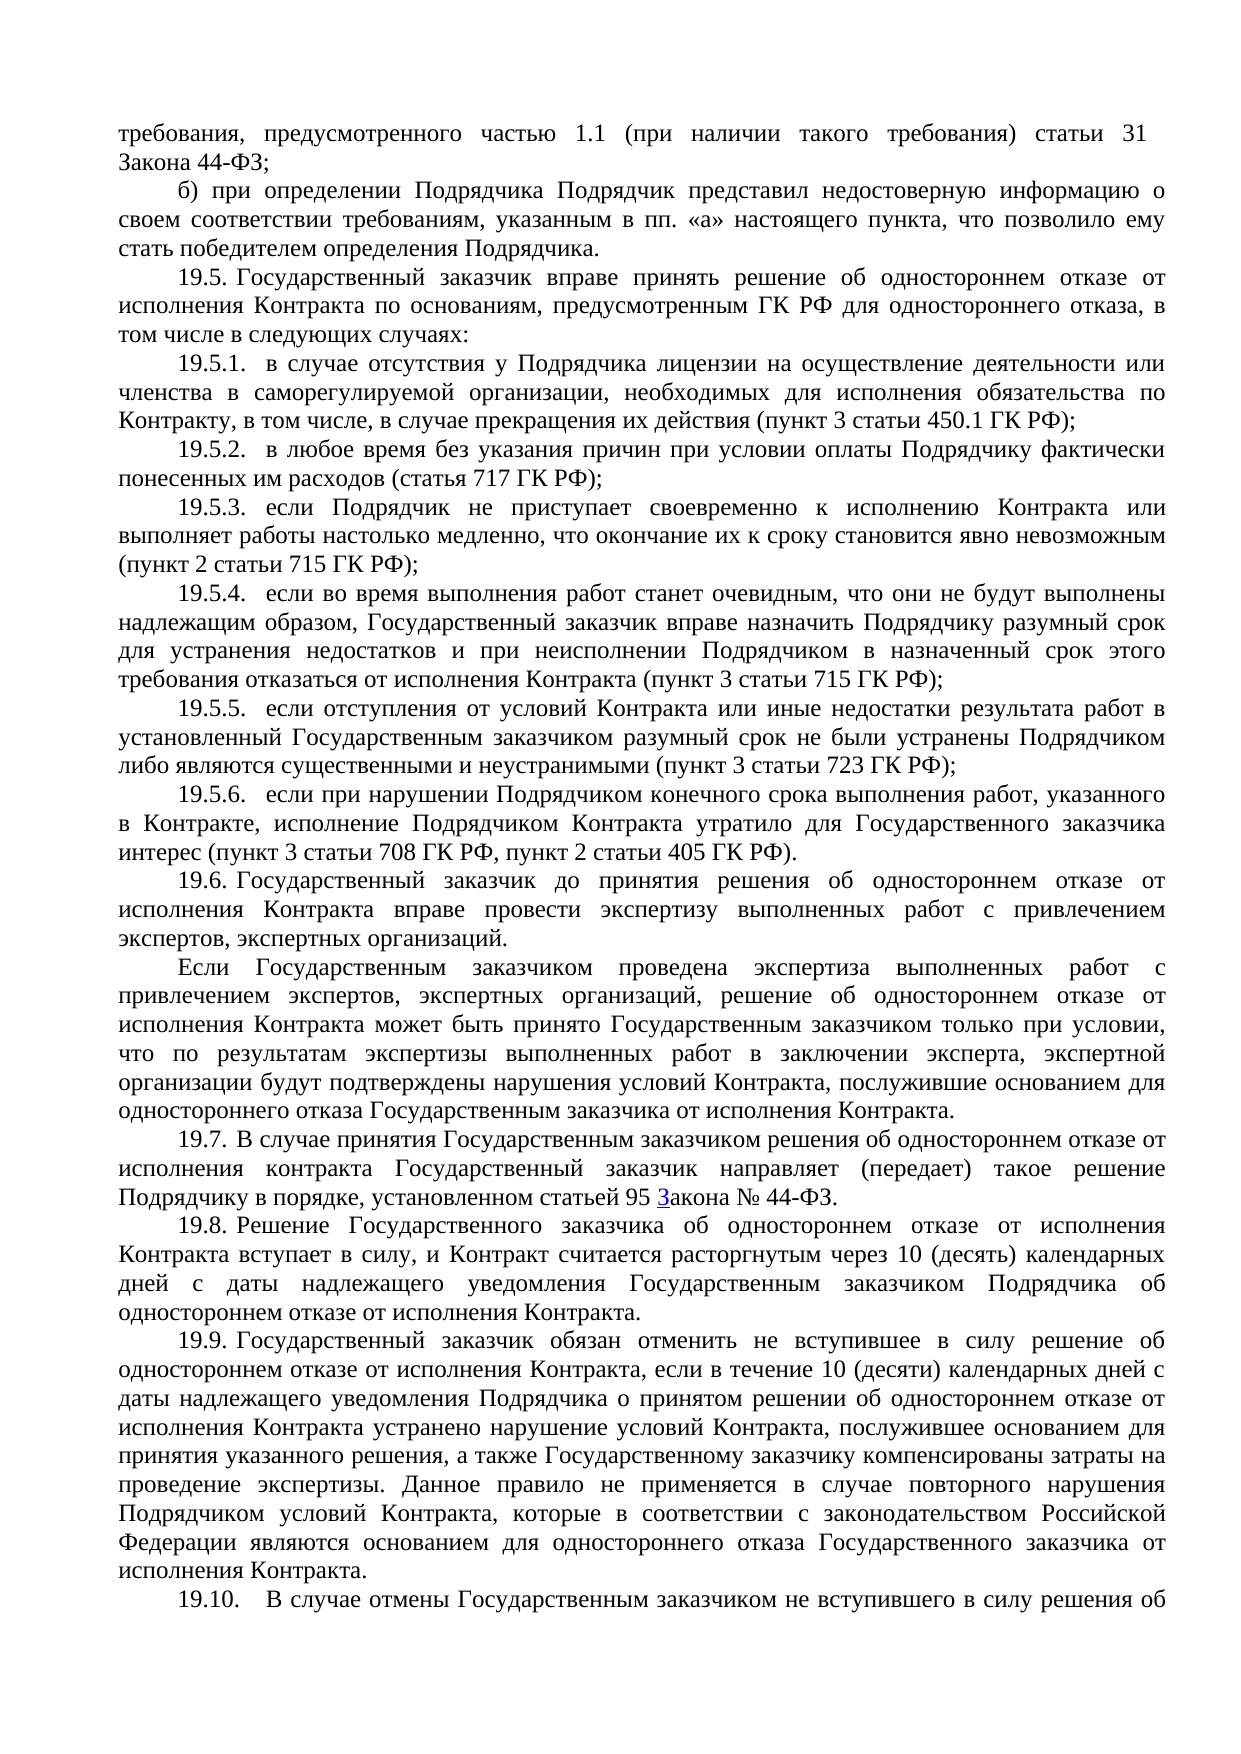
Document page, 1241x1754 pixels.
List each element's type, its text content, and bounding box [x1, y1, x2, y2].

text Если Государственным заказчиком проведена экспертиза выполненных работ с привлечением экспертов, экспертных организаций, решение об одностороннем отказе от исполнения Контракта может быть принято Государственным заказчиком только при условии, что по результатам экспертизы выполненных работ в заключении эксперта, экспертной организации будут подтверждены нарушения условий Контракта, послужившие основанием для одностороннего отказа Государственным заказчика от исполнения Контракта. [118, 952, 1167, 1124]
list если Подрядчик не приступает своевременно к исполнению Контракта или выполняет работы настолько медленно, что окончание их к сроку становится явно невозможным (пункт 2 статьи 715 ГК РФ); [118, 492, 1167, 578]
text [118, 118, 1167, 176]
list Государственный заказчик обязан отменить не вступившее в силу решение об одностороннем отказе от исполнения Контракта, если в течение 10 (десяти) календарных дней с даты надлежащего уведомления Подрядчика о принятом решении об одностороннем отказе от исполнения Контракта устранено нарушение условий Контракта, послужившее основанием для принятия указанного решения, а также Государственному заказчику компенсированы затраты на проведение экспертизы. Данное правило не применяется в случае повторного нарушения Подрядчиком условий Контракта, которые в соответствии с законодательством Российской Федерации являются основанием для одностороннего отказа Государственного заказчика от исполнения Контракта. [118, 1326, 1167, 1584]
list В случае принятия Государственным заказчиком решения об одностороннем отказе от исполнения контракта Государственный заказчик направляет (передает) такое решение Подрядчику в порядке, установленном статьей 95 Закона № 44-ФЗ. [118, 1124, 1167, 1211]
list если при нарушении Подрядчиком конечного срока выполнения работ, указанного в Контракте, исполнение Подрядчиком Контракта утратило для Государственного заказчика интерес (пункт 3 статьи 708 ГК РФ, пункт 2 статьи 405 ГК РФ). [118, 779, 1167, 866]
list в случае отсутствия у Подрядчика лицензии на осуществление деятельности или членства в саморегулируемой организации, необходимых для исполнения обязательства по Контракту, в том числе, в случае прекращения их действия (пункт 3 статьи 450.1 ГК РФ); [118, 348, 1167, 434]
list если во время выполнения работ станет очевидным, что они не будут выполнены надлежащим образом, Государственный заказчик вправе назначить Подрядчику разумный срок для устранения недостатков и при неисполнении Подрядчиком в назначенный срок этого требования отказаться от исполнения Контракта (пункт 3 статьи 715 ГК РФ); [118, 578, 1167, 693]
list в любое время без указания причин при условии оплаты Подрядчику фактически понесенных им расходов (статья 717 ГК РФ); [118, 434, 1167, 492]
list Государственный заказчик до принятия решения об одностороннем отказе от исполнения Контракта вправе провести экспертизу выполненных работ с привлечением экспертов, экспертных организаций. [118, 866, 1167, 952]
list Государственный заказчик вправе принять решение об одностороннем отказе от исполнения Контракта по основаниям, предусмотренным ГК РФ для одностороннего отказа, в том числе в следующих случаях: [118, 262, 1167, 348]
text б) при определении Подрядчика Подрядчик представил недостоверную информацию о своем соответствии требованиям, указанным в пп. «а» настоящего пункта, что позволило ему стать победителем определения Подрядчика. [118, 176, 1167, 262]
list Решение Государственного заказчика об одностороннем отказе от исполнения Контракта вступает в силу, и Контракт считается расторгнутым через 10 (десять) календарных дней с даты надлежащего уведомления Государственным заказчиком Подрядчика об одностороннем отказе от исполнения Контракта. [118, 1211, 1167, 1326]
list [118, 1584, 1167, 1613]
list если отступления от условий Контракта или иные недостатки результата работ в установленный Государственным заказчиком разумный срок не были устранены Подрядчиком либо являются существенными и неустранимыми (пункт 3 статьи 723 ГК РФ); [118, 693, 1167, 779]
